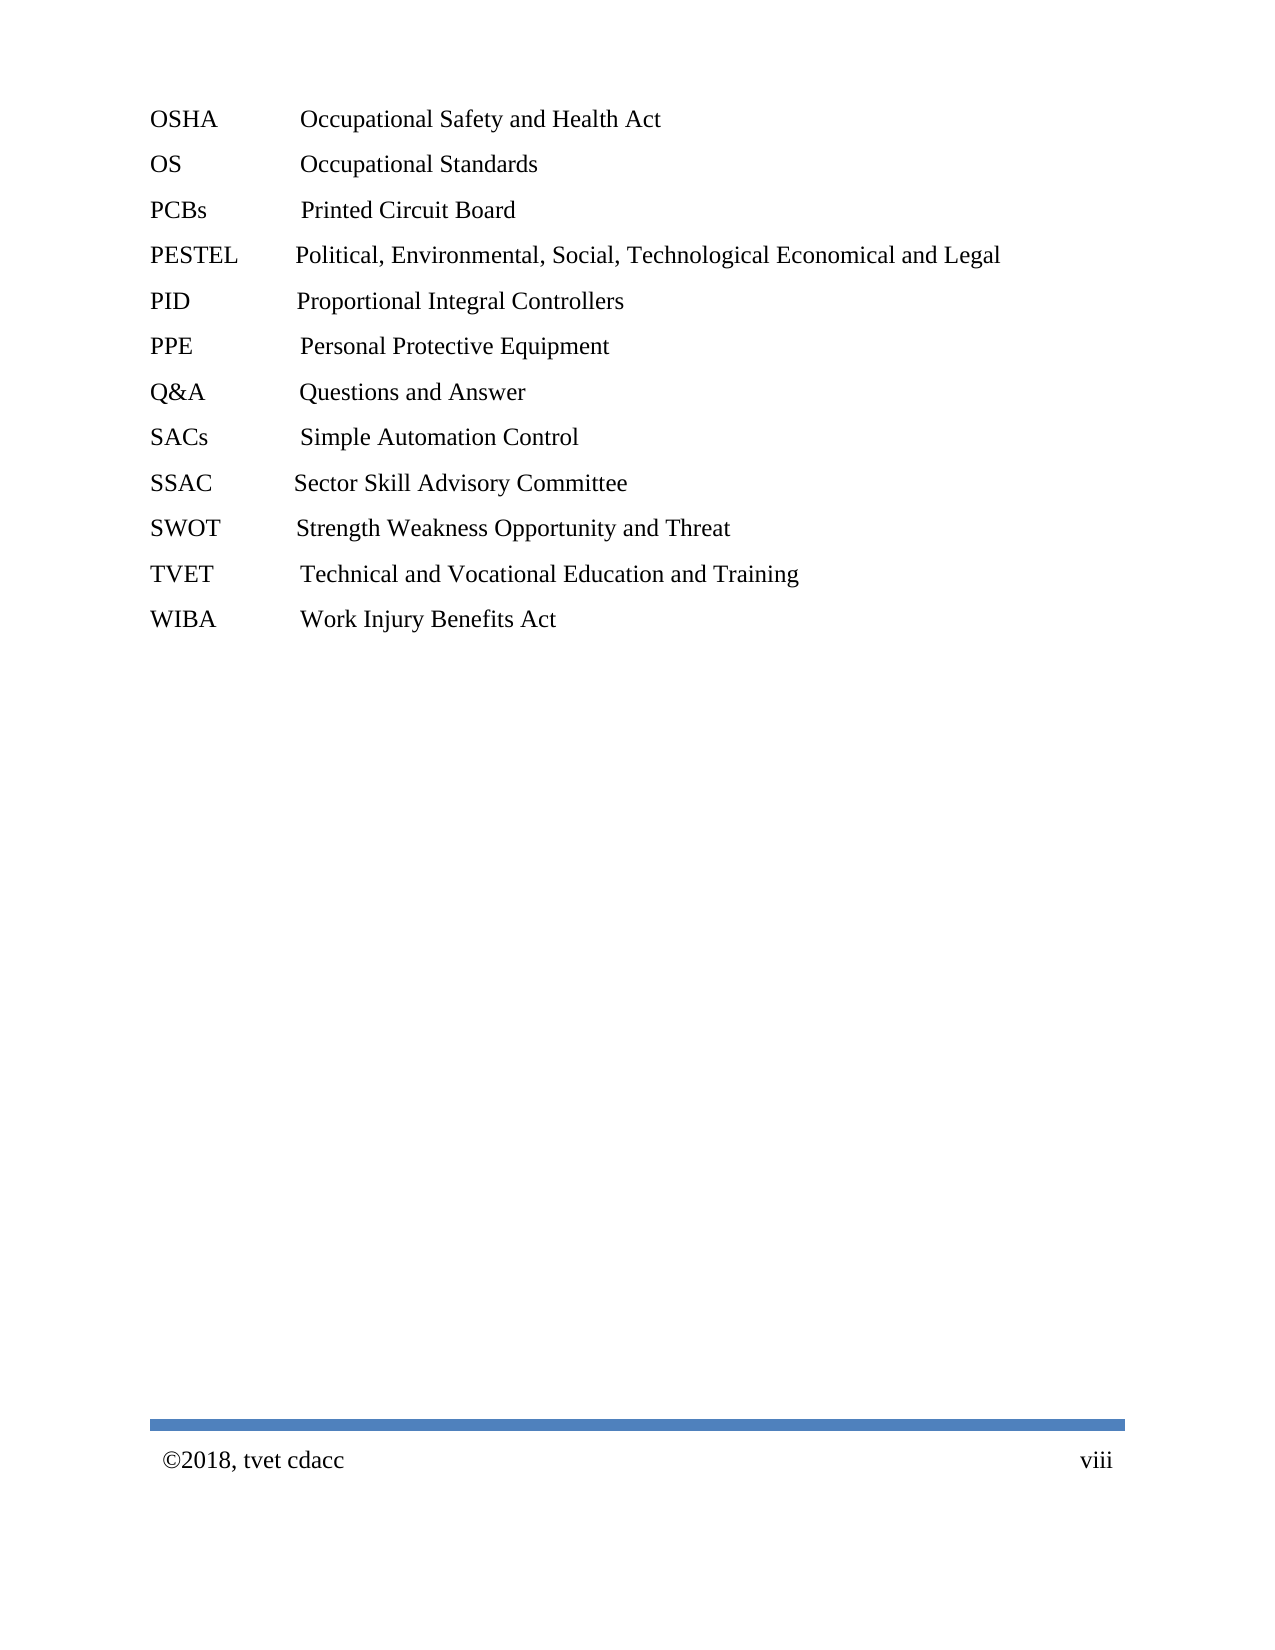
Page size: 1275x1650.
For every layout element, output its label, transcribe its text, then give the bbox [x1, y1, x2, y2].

text TVET Technical and Vocational Education and Training [150, 559, 1125, 588]
text WIBA Work Injury Benefits Act [150, 604, 1125, 633]
text SWOT Strength Weakness Opportunity and Threat [150, 513, 1125, 542]
text PPE Personal Protective Equipment [150, 331, 1125, 360]
text Q&A Questions and Answer [150, 377, 1125, 406]
text PID Proportional Integral Controllers [150, 286, 1125, 314]
text PCBs Printed Circuit Board [150, 195, 1125, 223]
text SSAC Sector Skill Advisory Committee [150, 468, 1125, 497]
text SACs Simple Automation Control [150, 422, 1125, 451]
text OS Occupational Standards [150, 149, 1125, 178]
text OSHA Occupational Safety and Health Act [150, 104, 1125, 132]
text PESTEL Political, Environmental, Social, Technological Economical and Legal [150, 240, 1125, 269]
